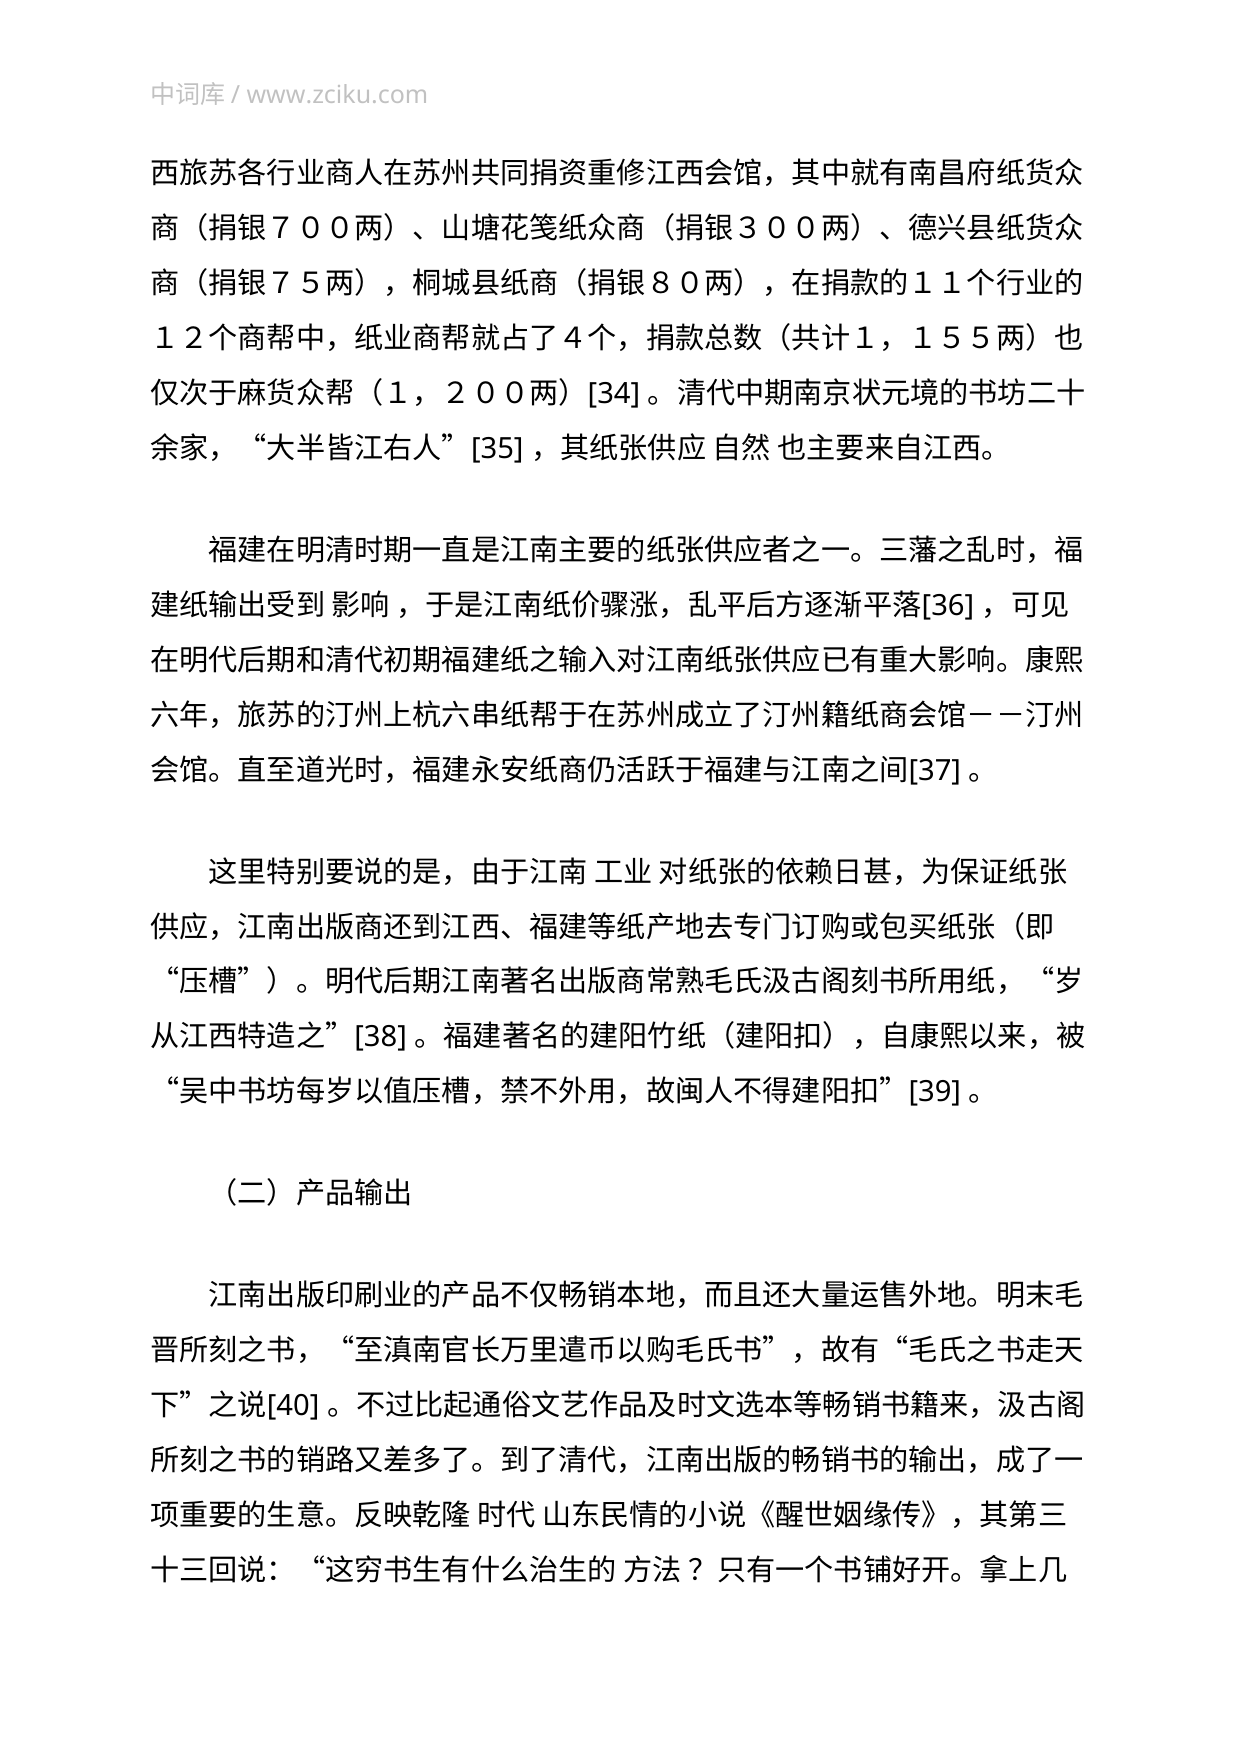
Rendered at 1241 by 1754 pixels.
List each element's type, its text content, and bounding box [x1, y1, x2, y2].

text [150, 1272, 1090, 1588]
text 这里特别要说的是，由于江南 工业 对纸张的依赖日甚，为保证纸张供应，江南出版商还到江西、福建等纸产地去专门订购或包买纸张（即“压槽”）。明代后期江南著名出版商常熟毛氏汲古阁刻书所用纸，“岁从江西特造之”[38] 。福建著名的建阳竹纸（建阳扣），自康熙以来，被“吴中书坊每岁以值压槽，禁不外用，故闽人不得建阳扣”[39] 。 [150, 848, 1090, 1110]
text 福建在明清时期一直是江南主要的纸张供应者之一。三藩之乱时，福建纸输出受到 影响 ，于是江南纸价骤涨，乱平后方逐渐平落[36] ，可见在明代后期和清代初期福建纸之输入对江南纸张供应已有重大影响。康熙六年，旅苏的汀州上杭六串纸帮于在苏州成立了汀州籍纸商会馆－－汀州会馆。直至道光时，福建永安纸商仍活跃于福建与江南之间[37] 。 [150, 527, 1090, 789]
text （二）产品输出 [150, 1170, 1090, 1212]
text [150, 150, 1090, 467]
